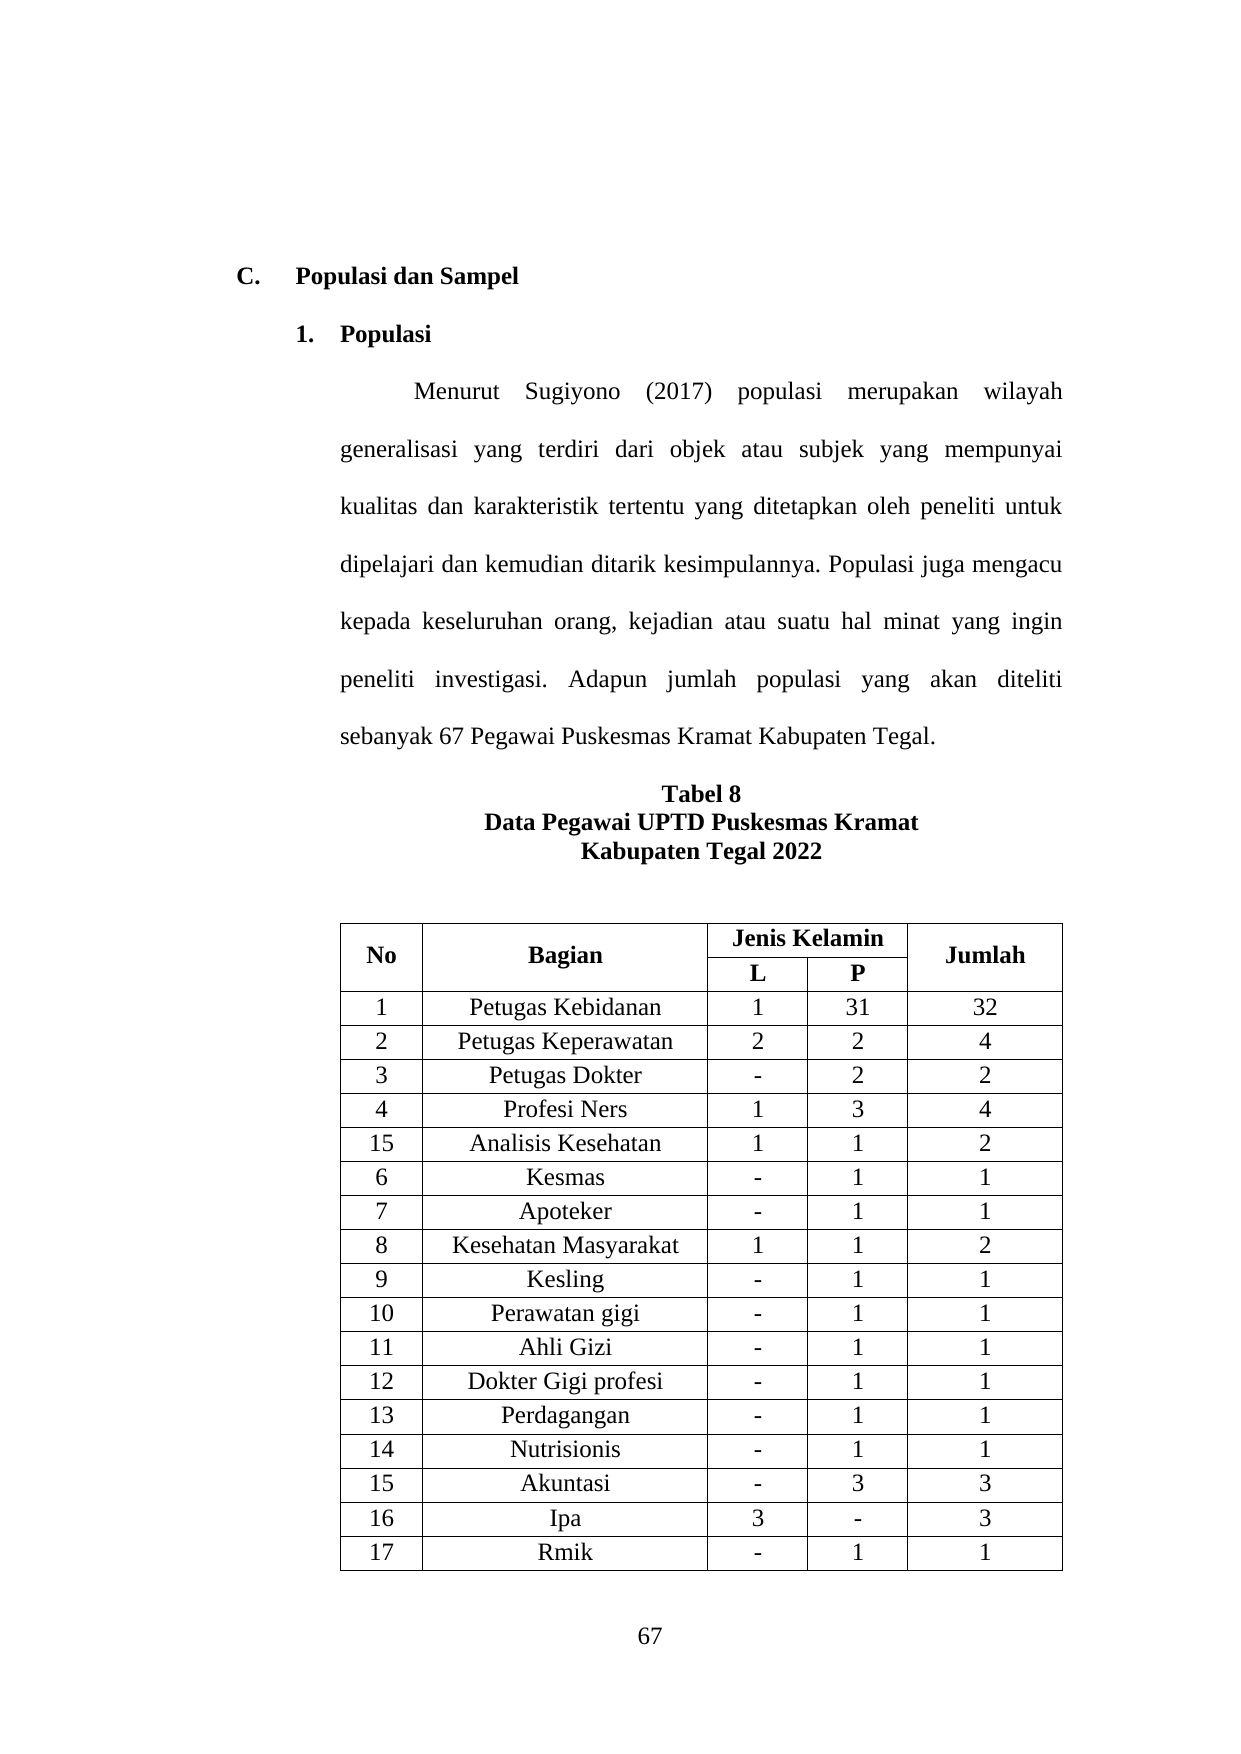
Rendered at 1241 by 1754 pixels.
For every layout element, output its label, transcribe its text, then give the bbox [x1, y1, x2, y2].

table_cell 12 [341, 1366, 422, 1399]
table_cell 1 [908, 1435, 1062, 1467]
table_cell 2 [808, 1060, 907, 1093]
table_cell 10 [341, 1298, 422, 1331]
table_cell 1 [908, 1332, 1062, 1365]
table_cell 2 [908, 1060, 1062, 1093]
table_cell Petugas Dokter [423, 1060, 707, 1093]
table_cell 15 [341, 1469, 422, 1502]
table_cell - [708, 1400, 807, 1433]
table_cell 4 [341, 1094, 422, 1127]
table_cell 13 [341, 1400, 422, 1433]
table_cell L [708, 958, 807, 991]
table_cell 3 [341, 1060, 422, 1093]
table_cell Perawatan gigi [423, 1298, 707, 1331]
table_cell 4 [908, 1094, 1062, 1127]
table_cell 3 [908, 1469, 1062, 1502]
table_cell 2 [708, 1026, 807, 1059]
table_cell 1 [341, 992, 422, 1025]
table_cell 11 [341, 1332, 422, 1365]
table_cell 1 [808, 1366, 907, 1399]
table_cell 1 [908, 1196, 1062, 1229]
table_cell 3 [708, 1503, 807, 1536]
table_cell 1 [708, 992, 807, 1025]
table_cell 3 [808, 1469, 907, 1502]
table_cell 4 [908, 1026, 1062, 1059]
table_cell 2 [341, 1026, 422, 1059]
table_cell 1 [908, 1537, 1062, 1570]
list Menurut Sugiyono (2017) populasi merupakan wilayah generalisasi yang terdiri dari objek atau subjek yang mempunyai kualitas dan karakteristik tertentu yang ditetapkan oleh peneliti untuk dipelajari dan kemudian ditarik kesimpulannya. Populasi juga mengacu kepada keseluruhan orang, kejadian atau suatu hal minat yang ingin peneliti investigasi. Adapun jumlah populasi yang akan diteliti sebanyak 67 Pegawai Puskesmas Kramat Kabupaten Tegal. [340, 376, 1063, 750]
table_cell 1 [808, 1264, 907, 1297]
table_cell 1 [808, 1537, 907, 1570]
table_cell Profesi Ners [423, 1094, 707, 1127]
table_cell - [708, 1298, 807, 1331]
table_header Jenis Kelamin [708, 924, 907, 957]
table_cell - [708, 1332, 807, 1365]
table_cell - [808, 1503, 907, 1536]
table_cell 7 [341, 1196, 422, 1229]
table_cell - [708, 1537, 807, 1570]
table_cell 15 [341, 1128, 422, 1161]
table_cell 9 [341, 1264, 422, 1297]
table_cell Ipa [423, 1503, 707, 1536]
table_cell 32 [908, 992, 1062, 1025]
table_cell - [708, 1060, 807, 1093]
table_cell 1 [808, 1230, 907, 1263]
table_cell - [708, 1264, 807, 1297]
table_cell 1 [808, 1435, 907, 1467]
table_cell 1 [708, 1128, 807, 1161]
list Data Pegawai UPTD Puskesmas Kramat [340, 807, 1063, 836]
table_cell 1 [908, 1264, 1062, 1297]
table_cell 8 [341, 1230, 422, 1263]
table_cell Apoteker [423, 1196, 707, 1229]
table_cell Kesmas [423, 1162, 707, 1195]
table_cell - [708, 1435, 807, 1467]
table_cell 1 [808, 1298, 907, 1331]
table_cell 2 [808, 1026, 907, 1059]
table_header No [341, 924, 422, 991]
table_header Jumlah [908, 924, 1062, 991]
table_cell Ahli Gizi [423, 1332, 707, 1365]
table_cell 1 [908, 1298, 1062, 1331]
table_cell 1 [808, 1400, 907, 1433]
table_cell 1 [708, 1094, 807, 1127]
table_cell 2 [908, 1230, 1062, 1263]
list Populasi [295, 319, 1063, 347]
table_cell 1 [808, 1332, 907, 1365]
table_cell 3 [908, 1503, 1062, 1536]
table_cell 1 [908, 1366, 1062, 1399]
table_cell Petugas Kebidanan [423, 992, 707, 1025]
table_cell - [708, 1366, 807, 1399]
table_cell 1 [808, 1128, 907, 1161]
table_cell 2 [908, 1128, 1062, 1161]
list Populasi dan Sampel [236, 261, 1063, 290]
table_cell 1 [708, 1230, 807, 1263]
list Tabel 8 [340, 779, 1063, 807]
table_cell Akuntasi [423, 1469, 707, 1502]
table_cell 6 [341, 1162, 422, 1195]
table_cell 16 [341, 1503, 422, 1536]
table_header Bagian [423, 924, 707, 991]
table_cell Petugas Keperawatan [423, 1026, 707, 1059]
table_cell 1 [908, 1400, 1062, 1433]
table_cell 3 [808, 1094, 907, 1127]
table_cell 14 [341, 1435, 422, 1467]
table_cell 31 [808, 992, 907, 1025]
table_cell P [808, 958, 907, 991]
table_cell Nutrisionis [423, 1435, 707, 1467]
table_cell Analisis Kesehatan [423, 1128, 707, 1161]
table_cell - [708, 1162, 807, 1195]
table_cell - [708, 1196, 807, 1229]
table_cell Dokter Gigi profesi [423, 1366, 707, 1399]
table_cell Perdagangan [423, 1400, 707, 1433]
list Kabupaten Tegal 2022 [339, 836, 1063, 865]
table_cell 17 [341, 1537, 422, 1570]
table_cell Kesling [423, 1264, 707, 1297]
table_cell 1 [808, 1196, 907, 1229]
table_cell - [708, 1469, 807, 1502]
table_cell Rmik [423, 1537, 707, 1570]
table_cell 1 [808, 1162, 907, 1195]
table_cell 1 [908, 1162, 1062, 1195]
table_cell Kesehatan Masyarakat [423, 1230, 707, 1263]
